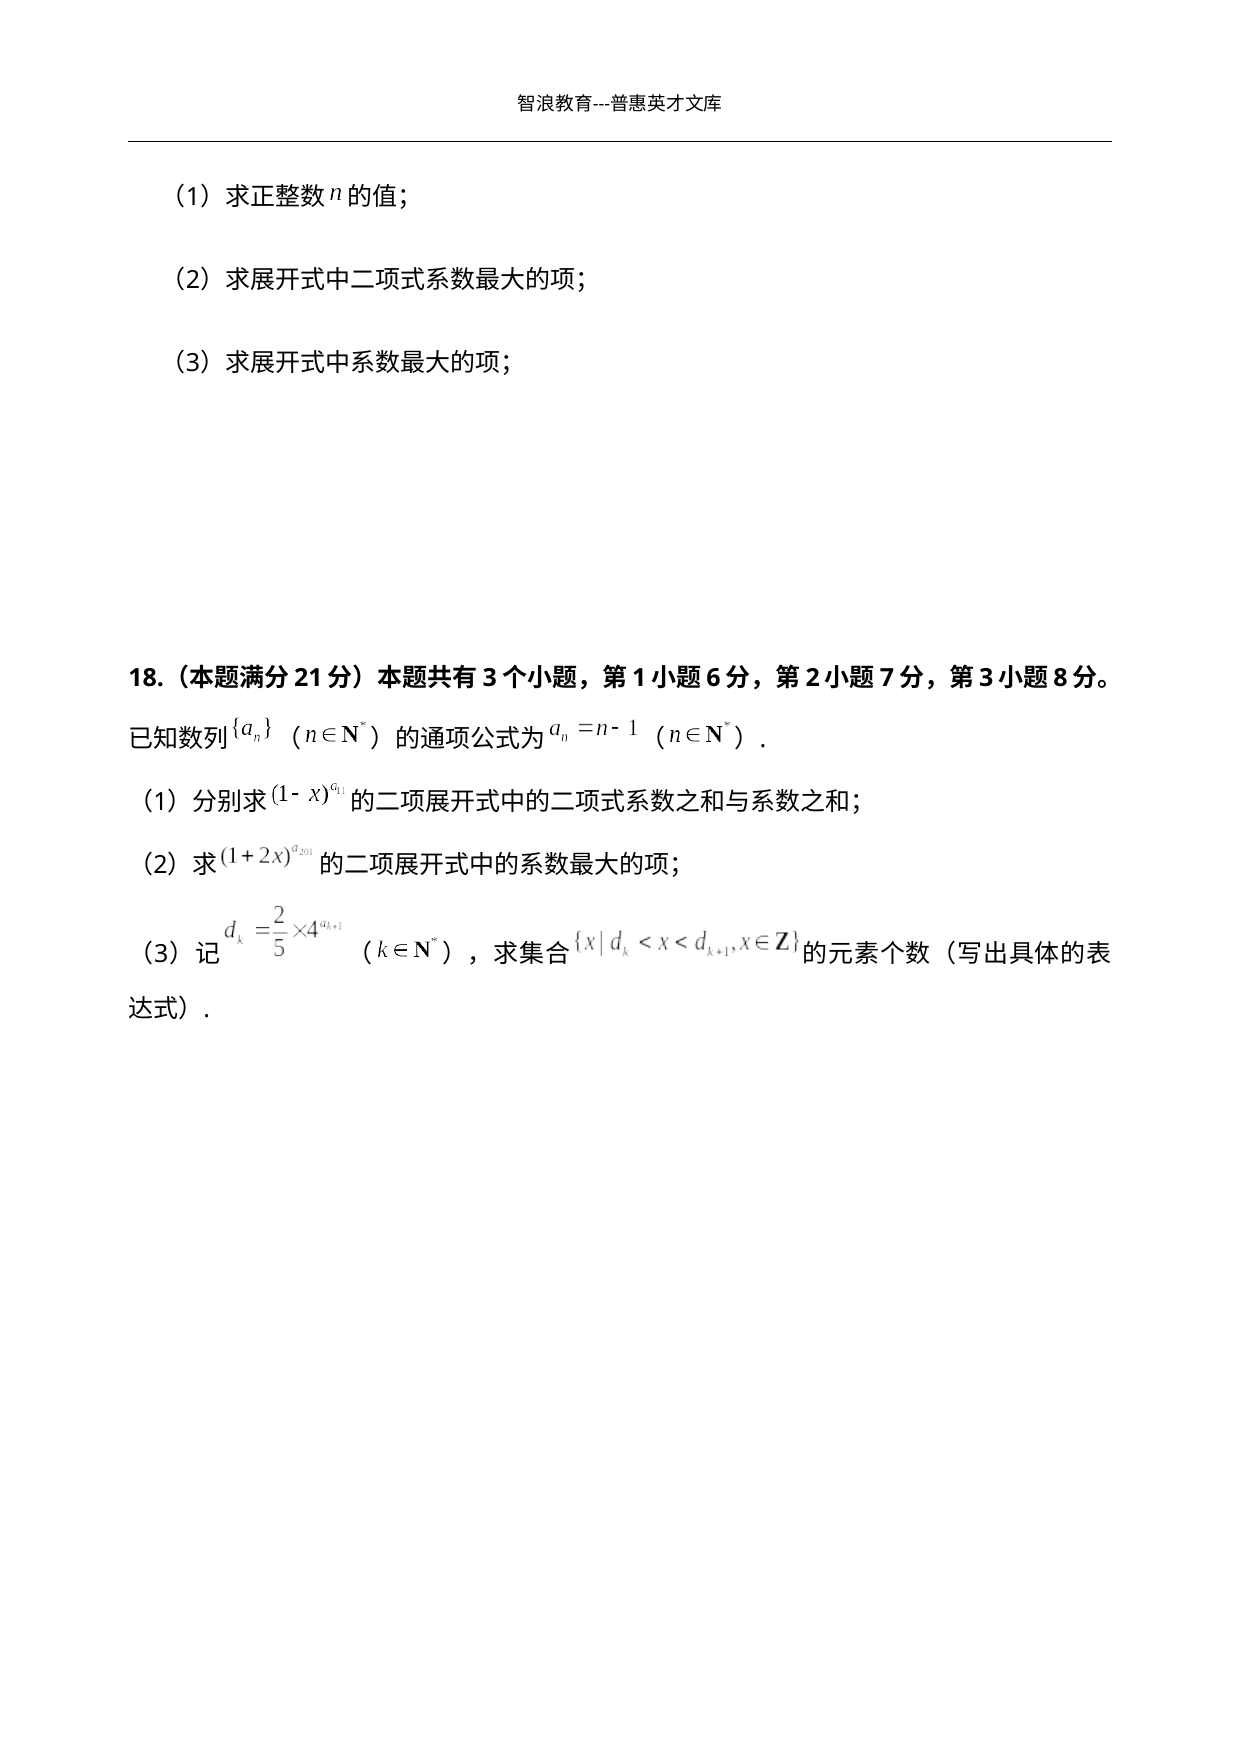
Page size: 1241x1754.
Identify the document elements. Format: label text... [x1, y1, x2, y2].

text （3）记（），求集合的元素个数（写出具体的表达式）. [128, 899, 1112, 1024]
text 18.（本题满分21分）本题共有3个小题，第1小题6分，第2小题7分，第3小题8分。 [128, 657, 1112, 693]
text （1）分别求的二项展开式中的二项式系数之和与系数之和； [128, 773, 1112, 818]
text （3）求展开式中系数最大的项； [128, 328, 1112, 393]
text 已知数列（）的通项公式为（）. [128, 712, 1112, 755]
text （1）求正整数的值； [128, 162, 1112, 227]
text （2）求的二项展开式中的系数最大的项； [128, 836, 1112, 881]
text （2）求展开式中二项式系数最大的项； [128, 245, 1112, 310]
